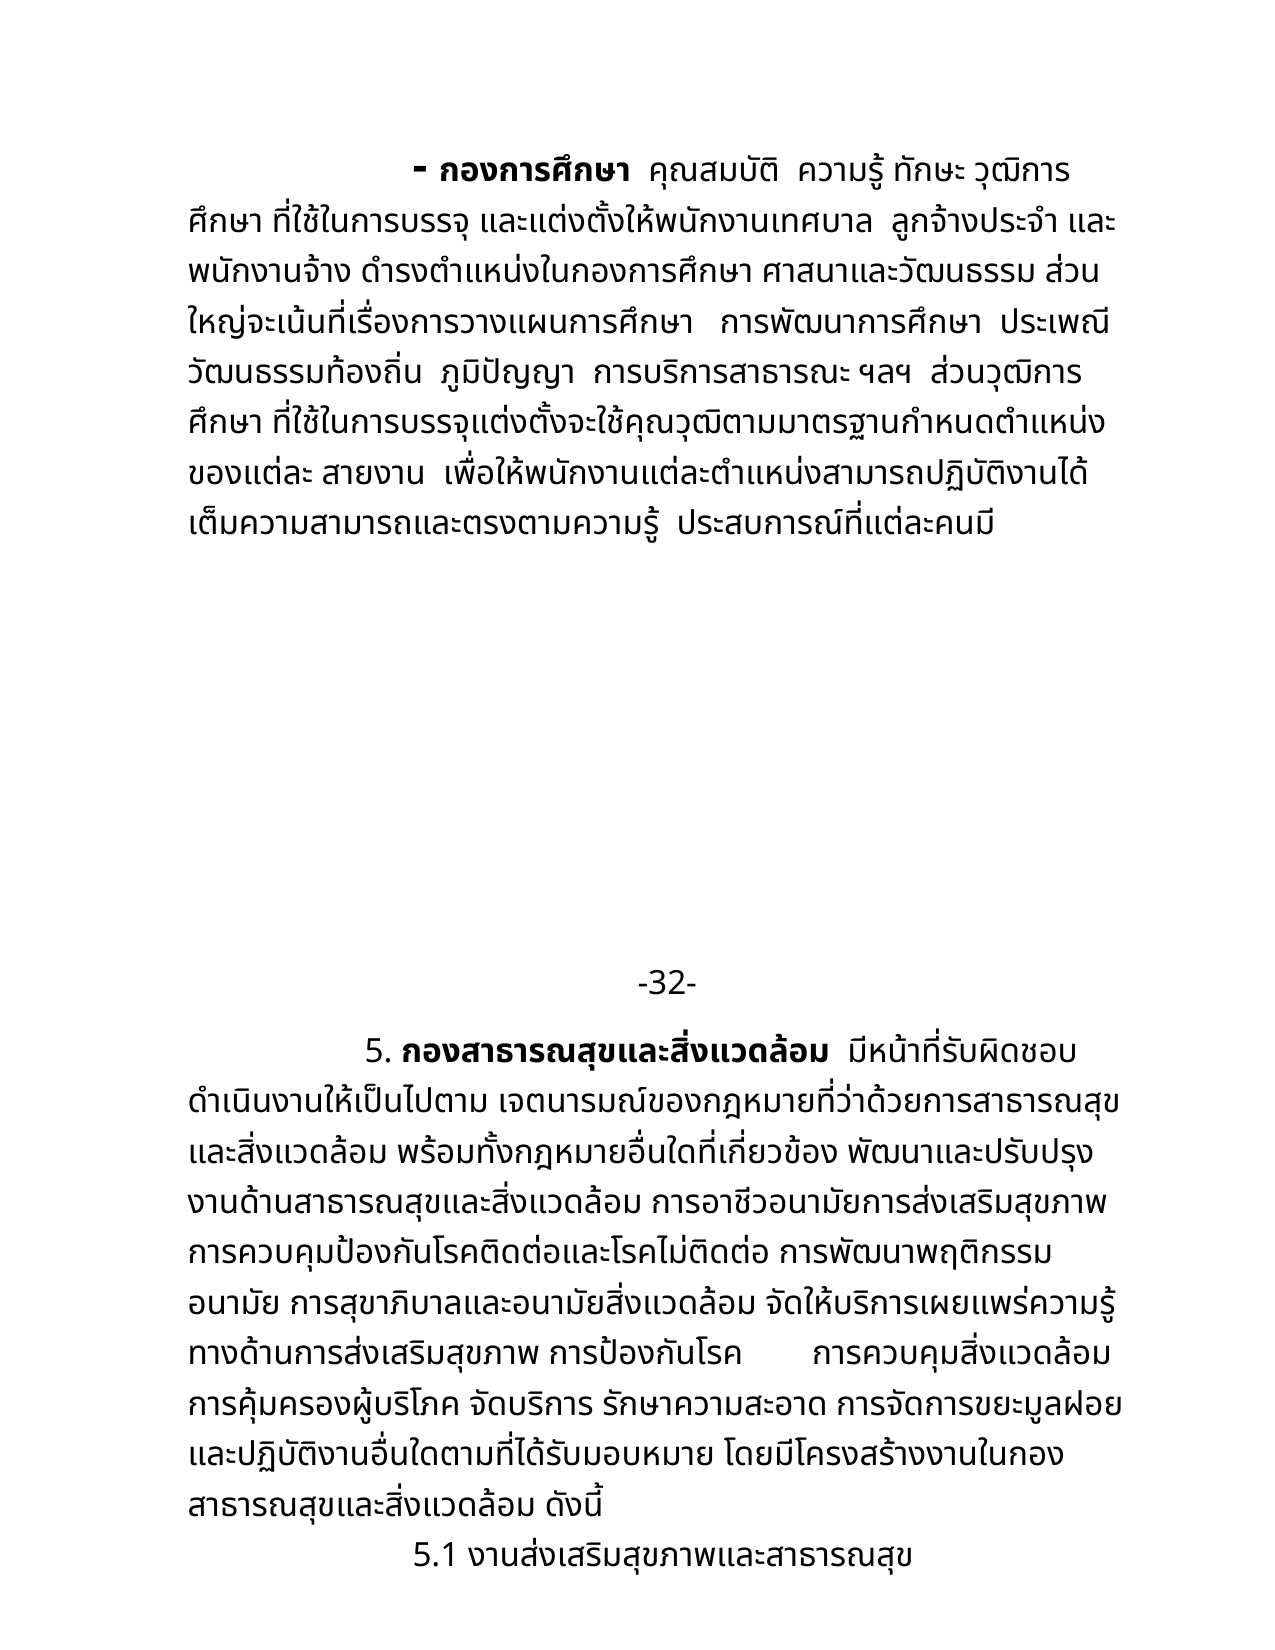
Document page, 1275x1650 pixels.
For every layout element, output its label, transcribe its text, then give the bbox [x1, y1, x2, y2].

text - กองการศึกษา คุณสมบัติ ความรู้ ทักษะ วุฒิการศึกษา ที่ใช้ในการบรรจุ และแต่งตั้งให้พนักงานเทศบาล ลูกจ้างประจำ และพนักงานจ้าง ดำรงตำแหน่งในกองการศึกษา ศาสนาและวัฒนธรรม ส่วนใหญ่จะเน้นที่เรื่องการวางแผนการศึกษา การพัฒนาการศึกษา ประเพณีวัฒนธรรมท้องถิ่น ภูมิปัญญา การบริการสาธารณะ ฯลฯ ส่วนวุฒิการศึกษา ที่ใช้ในการบรรจุแต่งตั้งจะใช้คุณวุฒิตามมาตรฐานกำหนดตำแหน่งของแต่ละ สายงาน เพื่อให้พนักงานแต่ละตำแหน่งสามารถปฏิบัติงานได้เต็มความสามารถและตรงตามความรู้ ประสบการณ์ที่แต่ละคนมี [187, 133, 1125, 550]
text 5. กองสาธารณสุขและสิ่งแวดล้อม มีหน้าที่รับผิดชอบดำเนินงานให้เป็นไปตาม เจตนารมณ์ของกฎหมายที่ว่าด้วยการสาธารณสุขและสิ่งแวดล้อม พร้อมทั้งกฎหมายอื่นใดที่เกี่ยวข้อง พัฒนาและปรับปรุงงานด้านสาธารณสุขและสิ่งแวดล้อม การอาชีวอนามัยการส่งเสริมสุขภาพ การควบคุมป้องกันโรคติดต่อและโรคไม่ติดต่อ การพัฒนาพฤติกรรมอนามัย การสุขาภิบาลและอนามัยสิ่งแวดล้อม จัดให้บริการเผยแพร่ความรู้ทางด้านการส่งเสริมสุขภาพ การป้องกันโรค การควบคุมสิ่งแวดล้อม การคุ้มครองผู้บริโภค จัดบริการ รักษาความสะอาด การจัดการขยะมูลฝอย และปฏิบัติงานอื่นใดตามที่ได้รับมอบหมาย โดยมีโครงสร้างงานในกองสาธารณสุขและสิ่งแวดล้อม ดังนี้ [187, 1027, 1125, 1531]
text -32- [187, 958, 1125, 1004]
text 5.1 งานส่งเสริมสุขภาพและสาธารณสุข [337, 1531, 1125, 1582]
